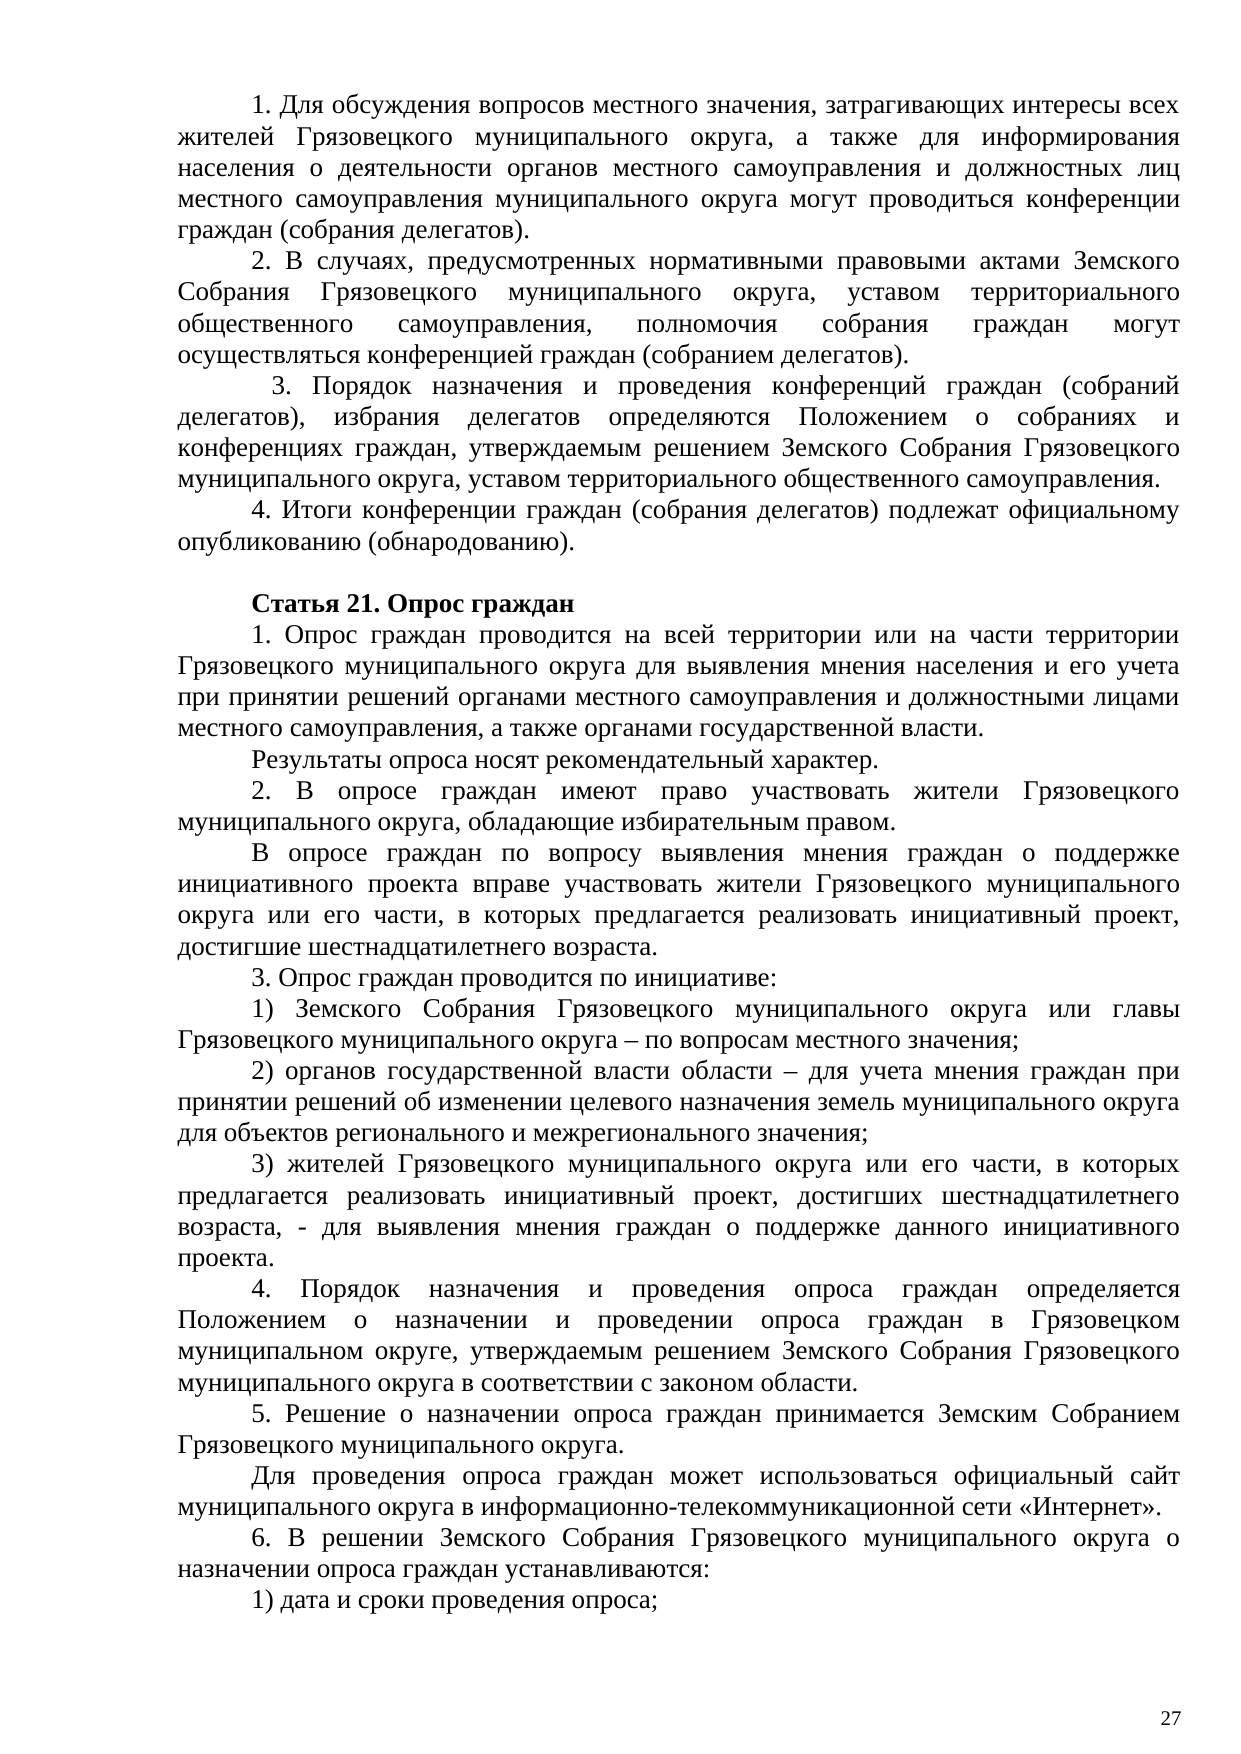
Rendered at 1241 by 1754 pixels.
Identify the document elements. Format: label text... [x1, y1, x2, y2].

text 3. Порядок назначения и проведения конференций граждан (собраний делегатов), избрания делегатов определяются Положением о собраниях и конференциях граждан, утверждаемым решением Земского Собрания Грязовецкого муниципального округа, уставом территориального общественного самоуправления. [177, 369, 1181, 493]
text 2. В случаях, предусмотренных нормативными правовыми актами Земского Собрания Грязовецкого муниципального округа, уставом территориального общественного самоуправления, полномочия собрания граждан могут осуществляться конференцией граждан (собранием делегатов). [177, 244, 1181, 369]
text 2) органов государственной власти области – для учета мнения граждан при принятии решений об изменении целевого назначения земель муниципального округа для объектов регионального и межрегионального значения; [177, 1054, 1181, 1148]
text Статья 21. Опрос граждан [177, 587, 1181, 618]
text 1) дата и сроки проведения опроса; [177, 1584, 1181, 1615]
text 6. В решении Земского Собрания Грязовецкого муниципального округа о назначении опроса граждан устанавливаются: [177, 1521, 1181, 1584]
text Результаты опроса носят рекомендательный характер. [177, 743, 1181, 774]
text 3. Опрос граждан проводится по инициативе: [177, 961, 1181, 992]
text 1) Земского Собрания Грязовецкого муниципального округа или главы Грязовецкого муниципального округа – по вопросам местного значения; [177, 992, 1181, 1054]
text В опросе граждан по вопросу выявления мнения граждан о поддержке инициативного проекта вправе участвовать жители Грязовецкого муниципального округа или его части, в которых предлагается реализовать инициативный проект, достигшие шестнадцатилетнего возраста. [177, 836, 1181, 961]
text 2. В опросе граждан имеют право участвовать жители Грязовецкого муниципального округа, обладающие избирательным правом. [177, 774, 1181, 836]
text 3) жителей Грязовецкого муниципального округа или его части, в которых предлагается реализовать инициативный проект, достигших шестнадцатилетнего возраста, - для выявления мнения граждан о поддержке данного инициативного проекта. [177, 1148, 1181, 1272]
text Для проведения опроса граждан может использоваться официальный сайт муниципального округа в информационно-телекоммуникационной сети «Интернет». [177, 1459, 1181, 1521]
text 4. Итоги конференции граждан (собрания делегатов) подлежат официальному опубликованию (обнародованию). [177, 493, 1181, 556]
text 4. Порядок назначения и проведения опроса граждан определяется Положением о назначении и проведении опроса граждан в Грязовецком муниципальном округе, утверждаемым решением Земского Собрания Грязовецкого муниципального округа в соответствии с законом области. [177, 1272, 1181, 1397]
text 5. Решение о назначении опроса граждан принимается Земским Собранием Грязовецкого муниципального округа. [177, 1397, 1181, 1459]
text 1. Для обсуждения вопросов местного значения, затрагивающих интересы всех жителей Грязовецкого муниципального округа, а также для информирования населения о деятельности органов местного самоуправления и должностных лиц местного самоуправления муниципального округа могут проводиться конференции граждан (собрания делегатов). [177, 89, 1181, 244]
text 1. Опрос граждан проводится на всей территории или на части территории Грязовецкого муниципального округа для выявления мнения населения и его учета при принятии решений органами местного самоуправления и должностными лицами местного самоуправления, а также органами государственной власти. [177, 618, 1181, 743]
